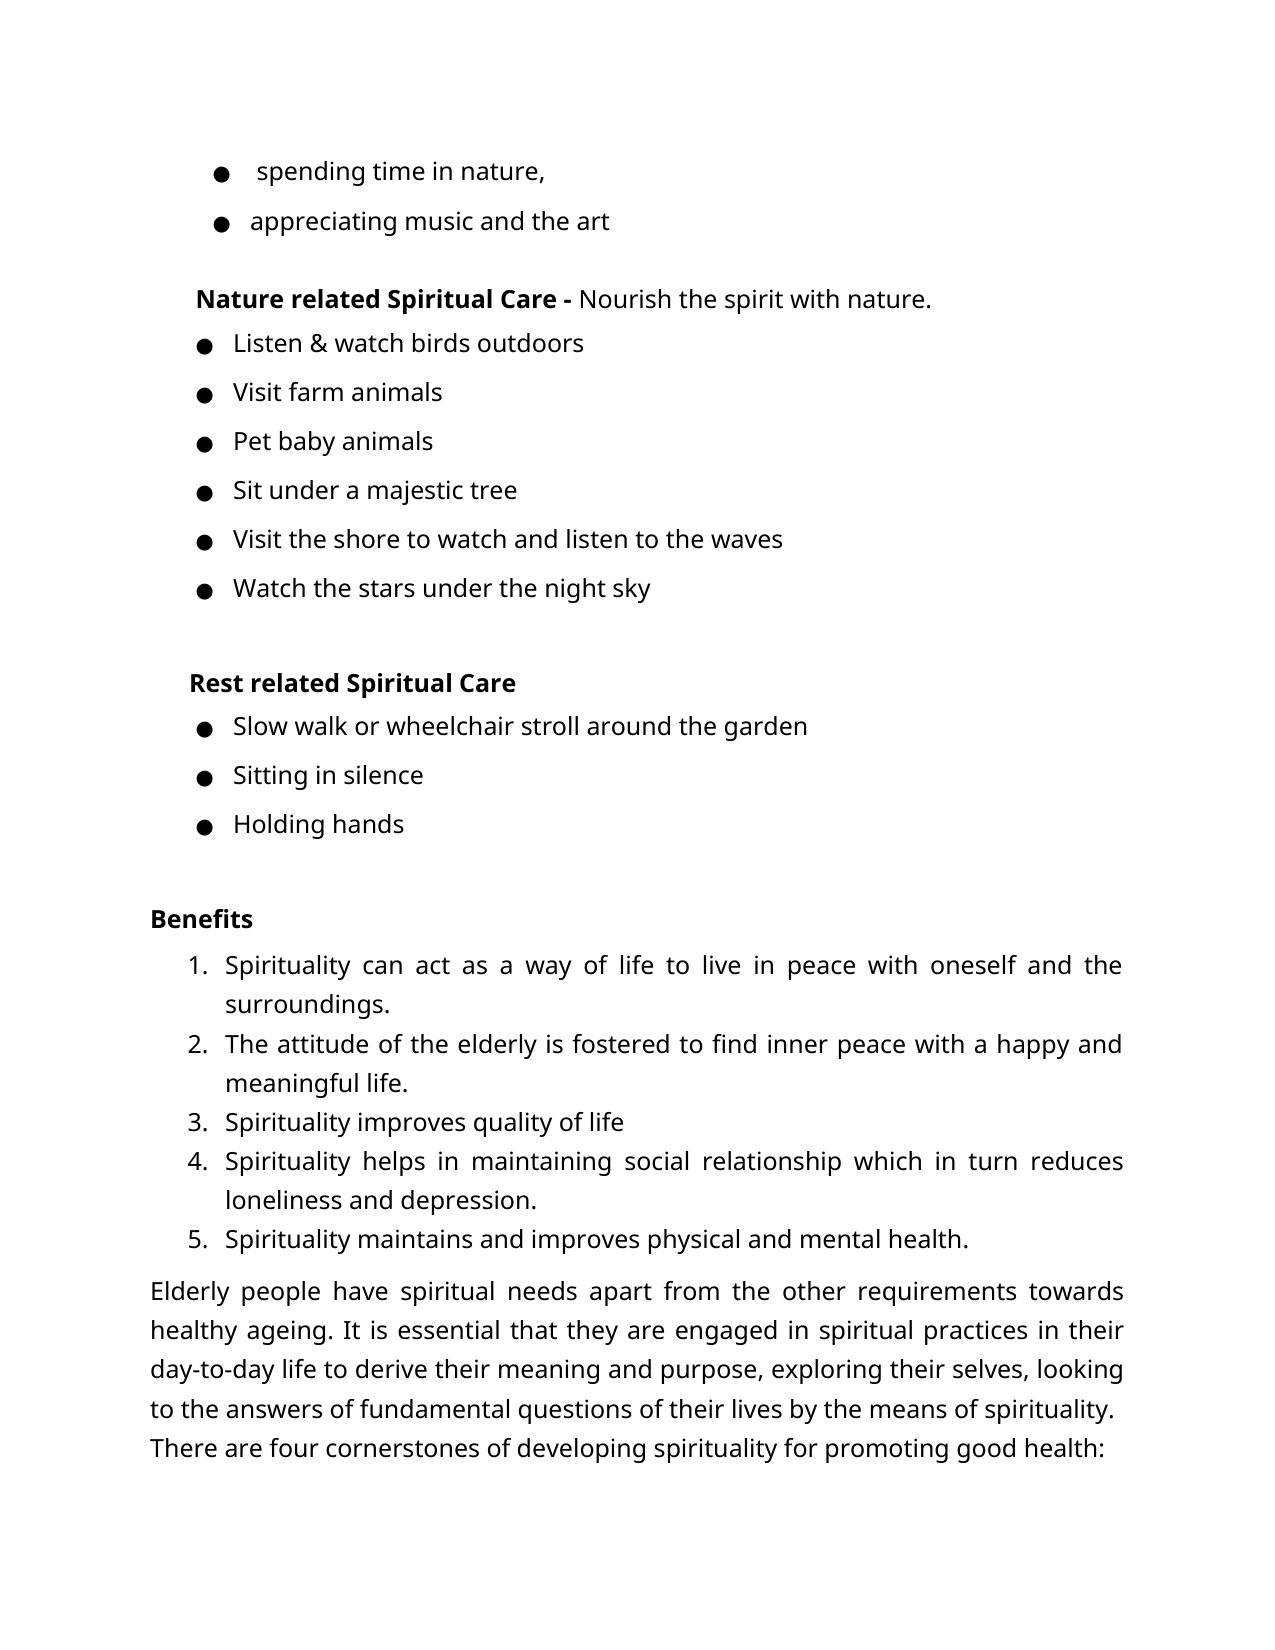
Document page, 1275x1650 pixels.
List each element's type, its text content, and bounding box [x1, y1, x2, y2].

text There are four cornerstones of developing spirituality for promoting good health: [150, 1431, 1125, 1464]
list Visit the shore to watch and listen to the waves [195, 518, 1117, 560]
text Nature related Spiritual Care - Nourish the spirit with nature. [150, 282, 1125, 316]
list appreciating music and the art [212, 199, 1125, 242]
list Spirituality improves quality of life [187, 1105, 1125, 1139]
list Holding hands [195, 803, 1117, 845]
text Benefits [150, 901, 1125, 936]
list The attitude of the elderly is fostered to find inner peace with a happy and meaningful life. [187, 1026, 1125, 1099]
list Spirituality helps in maintaining social relationship which in turn reduces loneliness and depression. [187, 1144, 1125, 1217]
list Slow walk or wheelchair stroll around the garden [195, 704, 1117, 747]
text Elderly people have spiritual needs apart from the other requirements towards healthy ageing. It is essential that they are engaged in spiritual practices in their day-to-day life to derive their meaning and purpose, exploring their selves, looking to the answers of fundamental questions of their lives by the means of spirituality. [150, 1274, 1125, 1425]
list Watch the stars under the night sky [195, 567, 1117, 609]
list Sitting in silence [195, 754, 1117, 796]
list Spirituality can act as a way of life to live in peace with oneself and the surroundings. [187, 948, 1125, 1021]
text Rest related Spiritual Care [150, 665, 1125, 699]
list spending time in nature, [212, 150, 1125, 193]
list Visit farm animals [195, 370, 1117, 413]
list Sit under a majestic tree [195, 468, 1117, 511]
list Spirituality maintains and improves physical and mental health. [187, 1222, 1125, 1256]
list Listen & watch birds outdoors [195, 321, 1117, 364]
list Pet baby animals [195, 419, 1117, 462]
